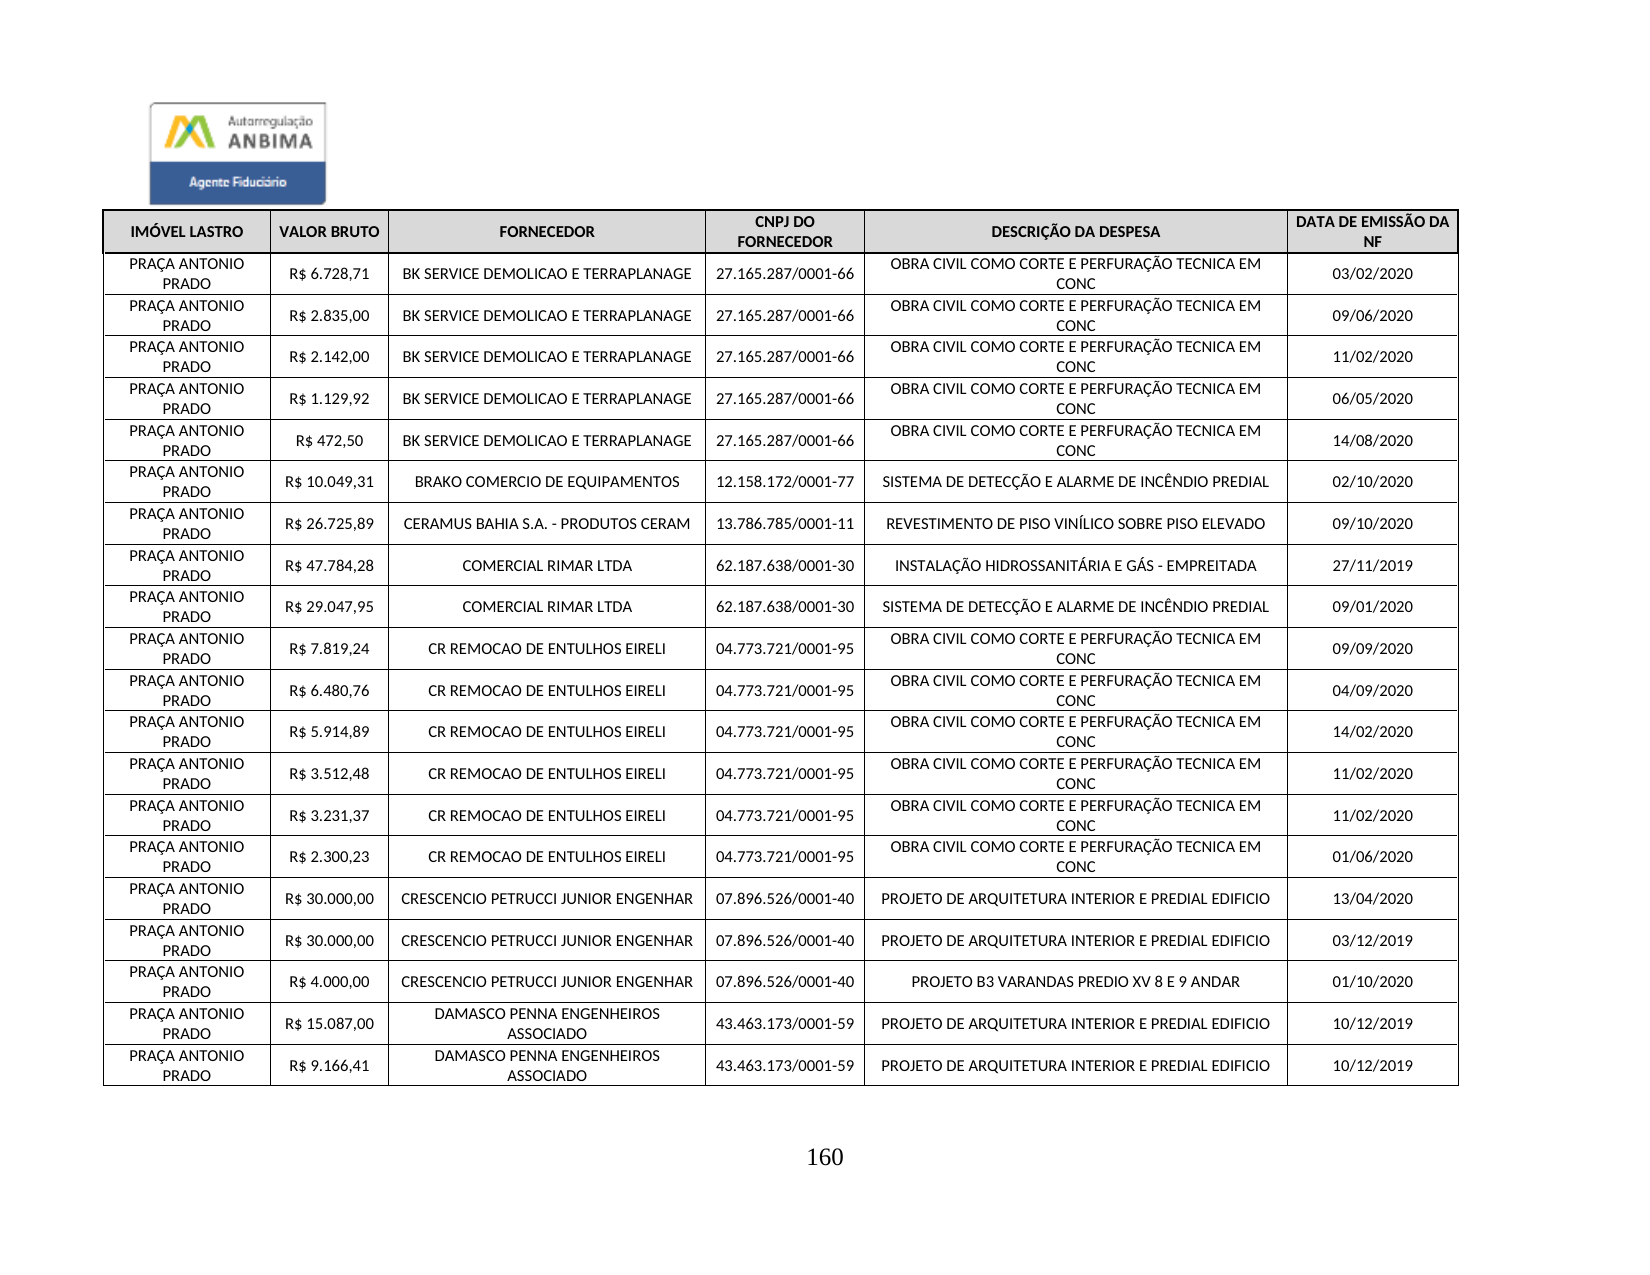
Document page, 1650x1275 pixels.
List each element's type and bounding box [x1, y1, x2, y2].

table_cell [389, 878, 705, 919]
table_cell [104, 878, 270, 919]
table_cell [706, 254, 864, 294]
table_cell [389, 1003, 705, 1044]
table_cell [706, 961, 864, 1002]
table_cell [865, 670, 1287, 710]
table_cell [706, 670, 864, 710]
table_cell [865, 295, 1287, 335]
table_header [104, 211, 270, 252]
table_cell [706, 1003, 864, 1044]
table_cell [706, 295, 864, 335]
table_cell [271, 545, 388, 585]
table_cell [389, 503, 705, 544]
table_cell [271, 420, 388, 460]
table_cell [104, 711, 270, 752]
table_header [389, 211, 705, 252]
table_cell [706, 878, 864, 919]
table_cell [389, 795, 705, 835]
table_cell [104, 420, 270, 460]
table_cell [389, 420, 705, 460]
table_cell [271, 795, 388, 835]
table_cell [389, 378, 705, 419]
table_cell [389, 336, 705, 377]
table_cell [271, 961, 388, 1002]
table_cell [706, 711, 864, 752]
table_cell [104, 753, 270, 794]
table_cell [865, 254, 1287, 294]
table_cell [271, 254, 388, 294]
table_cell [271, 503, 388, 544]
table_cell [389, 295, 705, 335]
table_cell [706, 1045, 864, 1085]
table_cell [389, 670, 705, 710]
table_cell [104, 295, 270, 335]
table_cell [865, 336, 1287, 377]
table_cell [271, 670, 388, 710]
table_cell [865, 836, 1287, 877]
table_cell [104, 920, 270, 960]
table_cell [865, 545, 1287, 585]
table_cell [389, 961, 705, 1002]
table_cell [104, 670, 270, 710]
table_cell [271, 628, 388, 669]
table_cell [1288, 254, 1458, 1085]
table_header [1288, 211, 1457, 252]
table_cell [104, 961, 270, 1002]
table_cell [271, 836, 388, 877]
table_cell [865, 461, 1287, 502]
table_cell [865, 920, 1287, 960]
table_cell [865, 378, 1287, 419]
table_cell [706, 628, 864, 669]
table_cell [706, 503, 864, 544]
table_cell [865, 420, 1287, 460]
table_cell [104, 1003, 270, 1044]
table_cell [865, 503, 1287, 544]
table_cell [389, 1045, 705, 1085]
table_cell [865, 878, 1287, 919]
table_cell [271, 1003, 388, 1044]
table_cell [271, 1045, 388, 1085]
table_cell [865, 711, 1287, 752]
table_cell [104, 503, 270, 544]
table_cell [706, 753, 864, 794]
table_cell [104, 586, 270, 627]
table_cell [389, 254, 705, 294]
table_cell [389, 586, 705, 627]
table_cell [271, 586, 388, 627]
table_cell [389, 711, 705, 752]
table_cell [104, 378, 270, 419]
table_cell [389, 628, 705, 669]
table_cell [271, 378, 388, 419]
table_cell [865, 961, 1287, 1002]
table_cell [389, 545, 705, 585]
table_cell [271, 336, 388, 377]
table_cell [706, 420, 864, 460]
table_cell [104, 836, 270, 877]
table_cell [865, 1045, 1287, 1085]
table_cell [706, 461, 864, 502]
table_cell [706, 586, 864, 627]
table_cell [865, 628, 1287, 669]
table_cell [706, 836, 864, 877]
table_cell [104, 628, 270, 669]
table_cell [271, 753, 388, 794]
picture [147, 101, 331, 209]
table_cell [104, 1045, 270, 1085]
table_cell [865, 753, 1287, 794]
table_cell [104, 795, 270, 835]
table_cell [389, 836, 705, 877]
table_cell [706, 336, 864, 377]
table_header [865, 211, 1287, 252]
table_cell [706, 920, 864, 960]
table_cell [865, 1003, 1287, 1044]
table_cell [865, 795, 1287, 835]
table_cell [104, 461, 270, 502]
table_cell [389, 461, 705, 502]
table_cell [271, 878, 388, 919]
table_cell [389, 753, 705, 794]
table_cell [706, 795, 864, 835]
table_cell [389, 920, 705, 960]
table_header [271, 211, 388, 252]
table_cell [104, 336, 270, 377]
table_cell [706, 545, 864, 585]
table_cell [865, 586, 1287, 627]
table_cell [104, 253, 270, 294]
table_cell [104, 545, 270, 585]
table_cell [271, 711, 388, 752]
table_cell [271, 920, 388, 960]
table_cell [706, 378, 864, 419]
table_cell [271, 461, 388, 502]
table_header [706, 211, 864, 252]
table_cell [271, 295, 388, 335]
